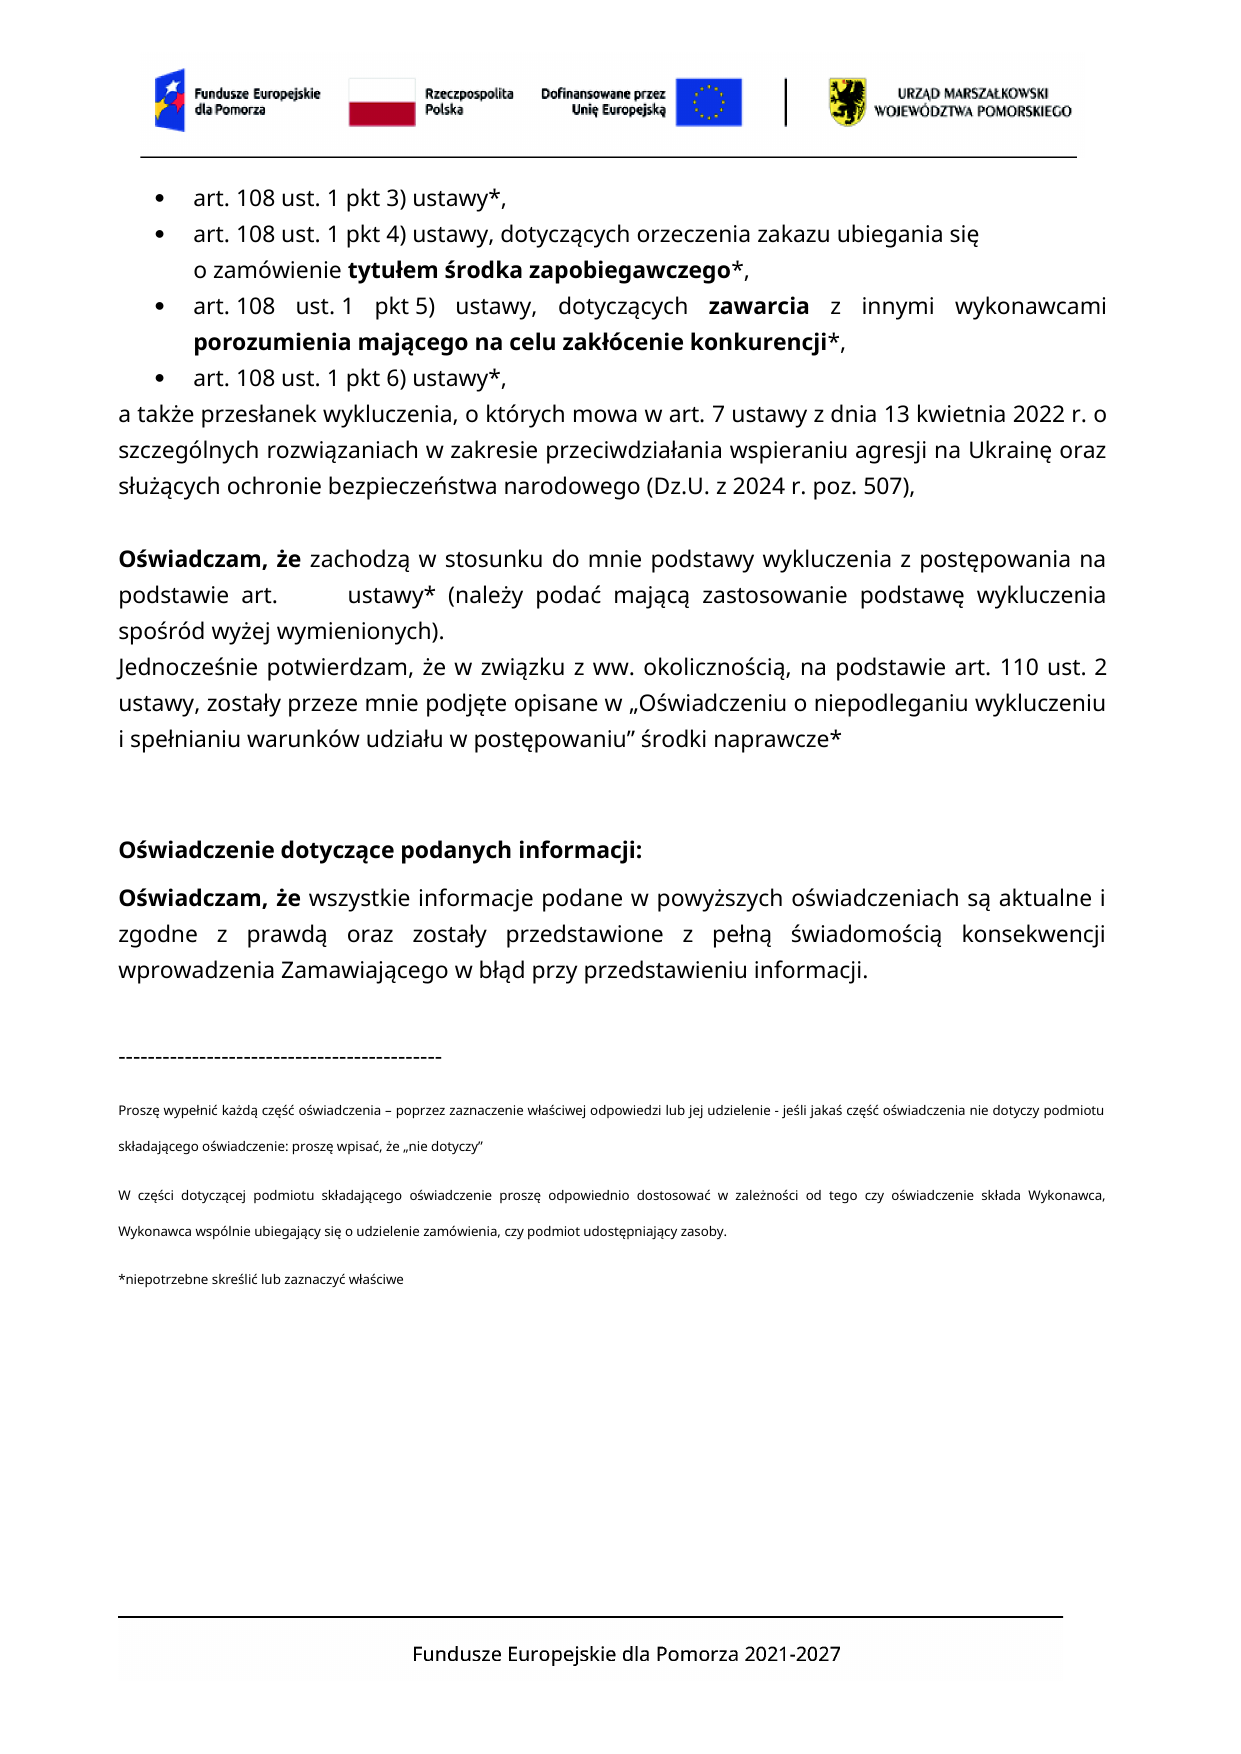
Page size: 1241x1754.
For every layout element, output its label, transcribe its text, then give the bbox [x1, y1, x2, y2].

list art. 108 ust. 1 pkt 3) ustawy*, [156, 182, 1107, 214]
text Jednocześnie potwierdzam, że w związku z ww. okolicznością, na podstawie art. 110 ust. 2 ustawy, zostały przeze mnie podjęte opisane w „Oświadczeniu o niepodleganiu wykluczeniu i spełnianiu warunków udziału w postępowaniu” środki naprawcze* [118, 651, 1107, 754]
text Oświadczam, że zachodzą w stosunku do mnie podstawy wykluczenia z postępowania na podstawie art. ustawy* (należy podać mającą zastosowanie podstawę wykluczenia spośród wyżej wymienionych). [118, 543, 1107, 646]
text -------------------------------------------- [118, 1040, 1107, 1071]
list art. 108 ust. 1 pkt 4) ustawy, dotyczących orzeczenia zakazu ubiegania się o zamówienie tytułem środka zapobiegawczego*, [156, 218, 1107, 286]
picture [118, 1616, 1064, 1681]
text Oświadczam, że wszystkie informacje podane w powyższych oświadczeniach są aktualne i zgodne z prawdą oraz zostały przedstawione z pełną świadomością konsekwencji wprowadzenia Zamawiającego w błąd przy przedstawieniu informacji. [118, 882, 1107, 986]
list art. 108 ust. 1 pkt 5) ustawy, dotyczących zawarcia z innymi wykonawcami porozumienia mającego na celu zakłócenie konkurencji*, [156, 290, 1107, 357]
text a także przesłanek wykluczenia, o których mowa w art. 7 ustawy z dnia 13 kwietnia 2022 r. o szczególnych rozwiązaniach w zakresie przeciwdziałania wspieraniu agresji na Ukrainę oraz służących ochronie bezpieczeństwa narodowego (Dz.U. z 2024 r. poz. 507), [118, 398, 1107, 501]
text Proszę wypełnić każdą część oświadczenia – poprzez zaznaczenie właściwej odpowiedzi lub jej udzielenie - jeśli jakaś część oświadczenia nie dotyczy podmiotu składającego oświadczenie: proszę wpisać, że „nie dotyczy” [118, 1089, 1107, 1156]
text W części dotyczącej podmiotu składającego oświadczenie proszę odpowiednio dostosować w zależności od tego czy oświadczenie składa Wykonawca, Wykonawca wspólnie ubiegający się o udzielenie zamówienia, czy podmiot udostępniający zasoby. [118, 1173, 1107, 1240]
picture [140, 52, 1085, 158]
text Oświadczenie dotyczące podanych informacji: [118, 834, 1107, 865]
list art. 108 ust. 1 pkt 6) ustawy*, [156, 362, 1107, 393]
text *niepotrzebne skreślić lub zaznaczyć właściwe [118, 1257, 1107, 1289]
